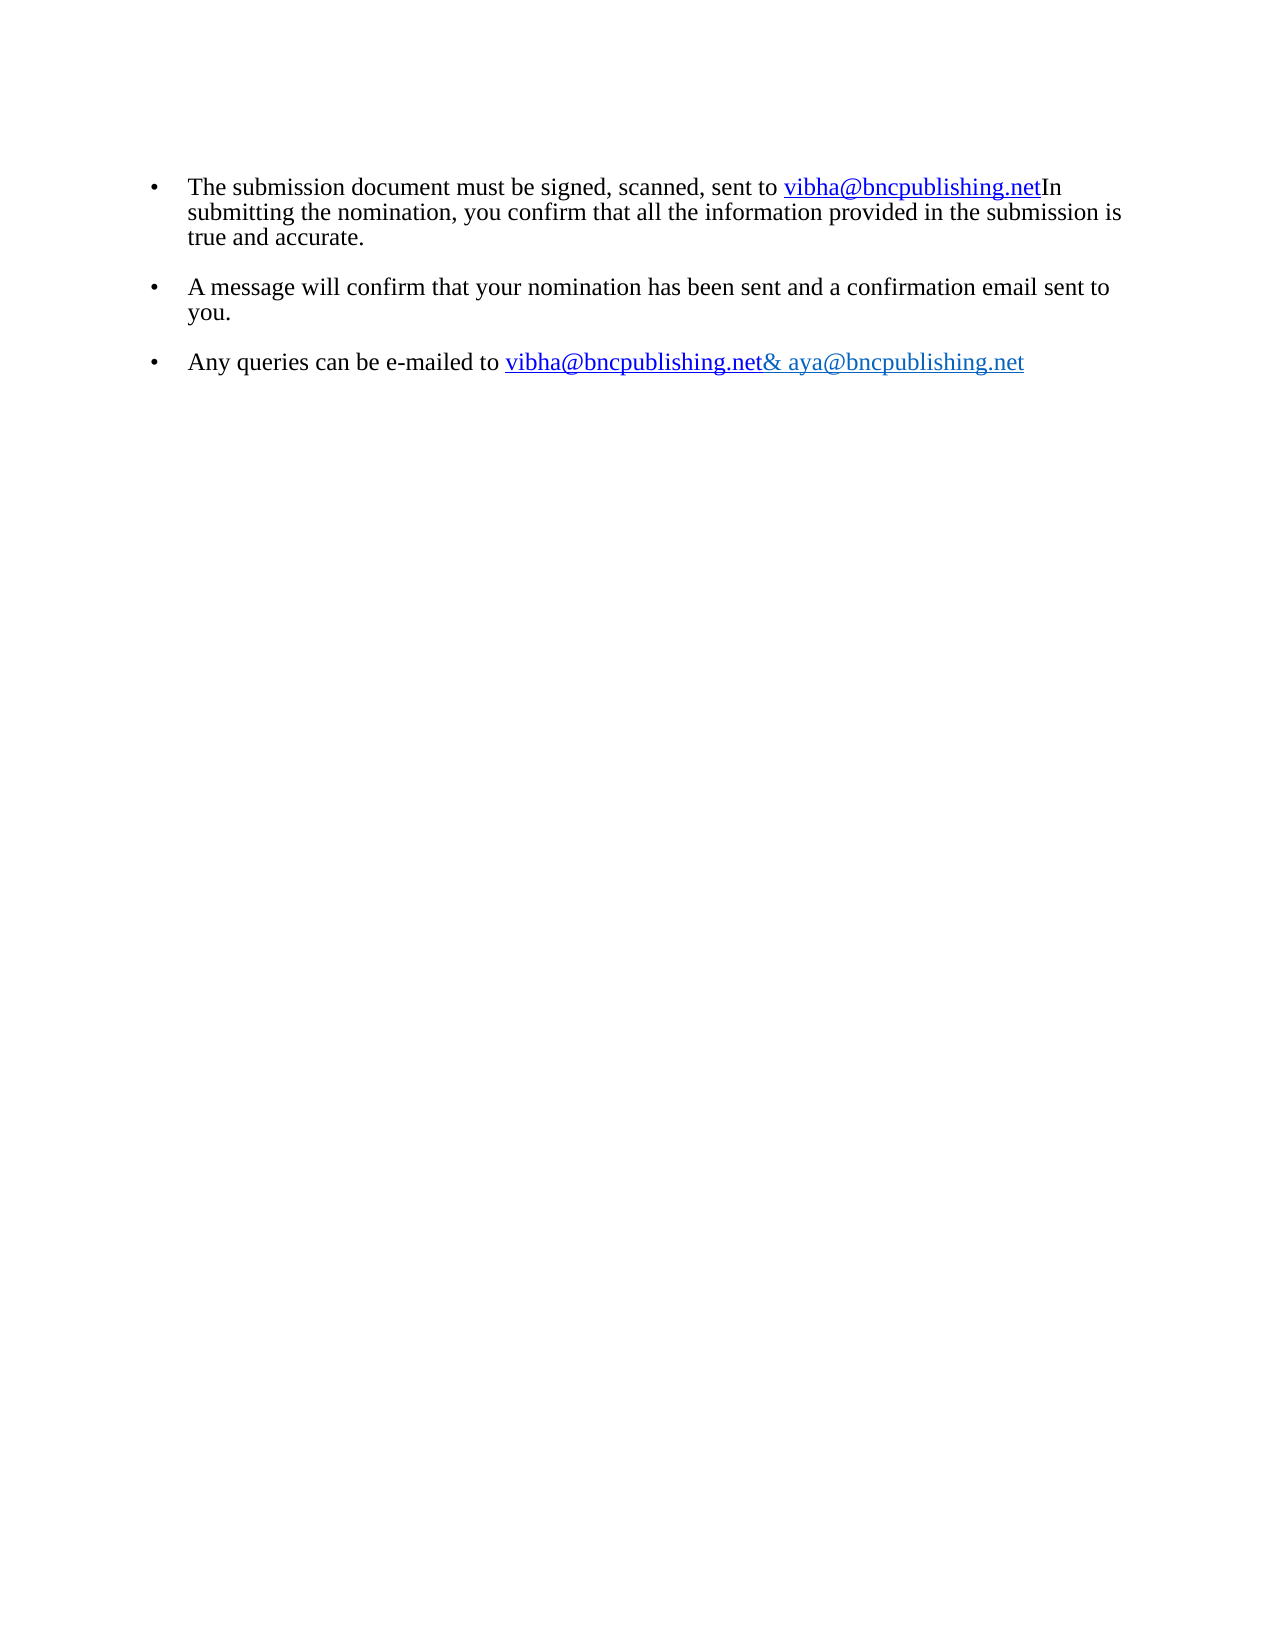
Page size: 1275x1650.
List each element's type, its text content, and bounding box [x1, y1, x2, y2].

list The submission document must be signed, scanned, sent to vibha@bncpublishing.netIn submitting the nomination, you confirm that all the information provided in the submission is true and accurate. [150, 175, 1125, 275]
list A message will confirm that your nomination has been sent and a confirmation email sent to you. [150, 275, 1125, 350]
list Any queries can be e-mailed to vibha@bncpublishing.net& aya@bncpublishing.net [150, 350, 1125, 375]
